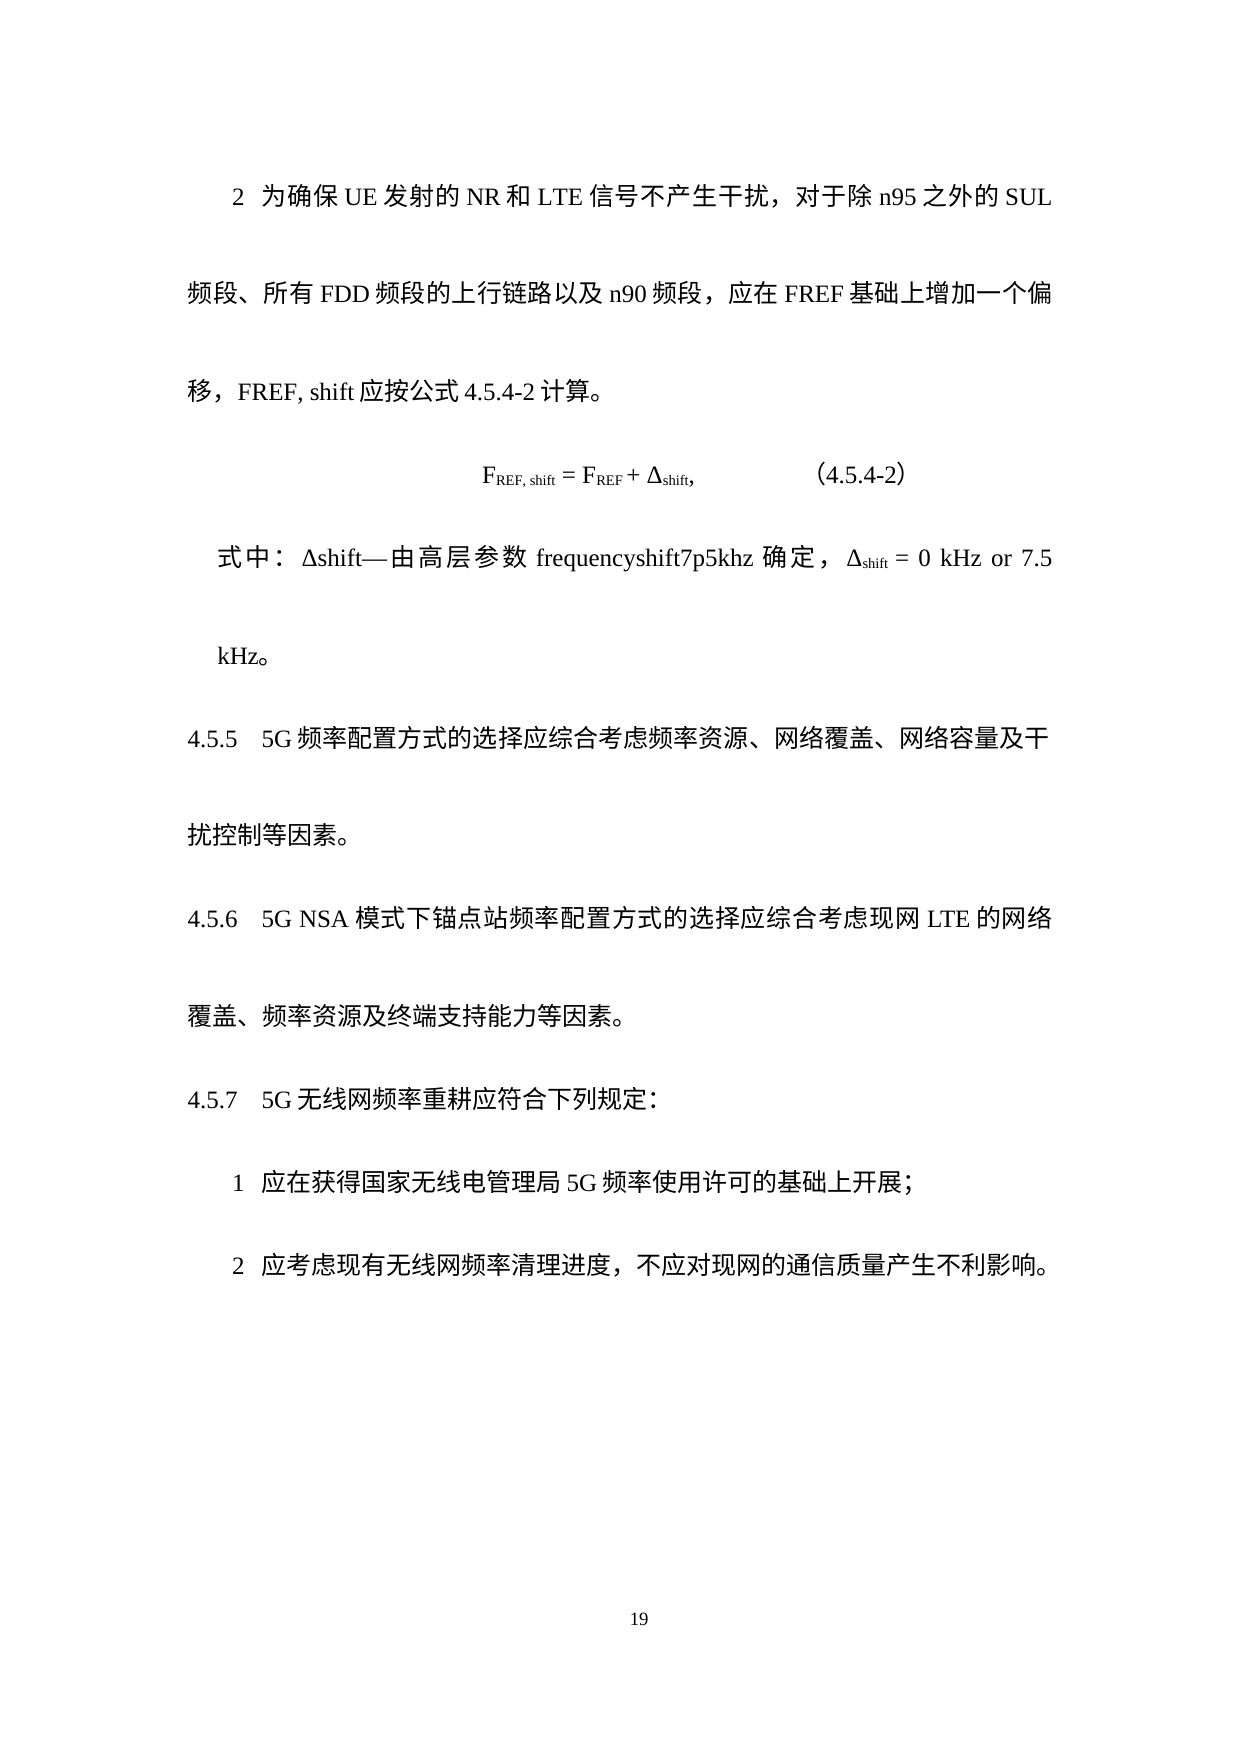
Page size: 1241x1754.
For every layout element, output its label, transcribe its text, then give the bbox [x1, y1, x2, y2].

list 应在获得国家无线电管理局5G频率使用许可的基础上开展； [187, 1148, 1053, 1213]
list 应考虑现有无线网频率清理进度，不应对现网的通信质量产生不利影响。 [187, 1231, 1053, 1296]
list 5G无线网频率重耕应符合下列规定： [187, 1065, 1053, 1130]
list 5G NSA模式下锚点站频率配置方式的选择应综合考虑现网LTE的网络覆盖、频率资源及终端支持能力等因素。 [187, 884, 1053, 1047]
list 5G频率配置方式的选择应综合考虑频率资源、网络覆盖、网络容量及干扰控制等因素。 [187, 704, 1053, 866]
list FREF, shift = FREF + Δshift, （4.5.4-2） [232, 440, 1053, 505]
list 为确保UE发射的NR和LTE信号不产生干扰，对于除n95之外的SUL频段、所有FDD频段的上行链路以及n90频段，应在FREF基础上增加一个偏移，FREF, shift应按公式4.5.4-2计算。 [187, 162, 1053, 422]
text 式中：Δshift—由高层参数frequencyshift7p5khz确定，Δshift = 0 kHz or 7.5 kHz。 [217, 523, 1053, 686]
